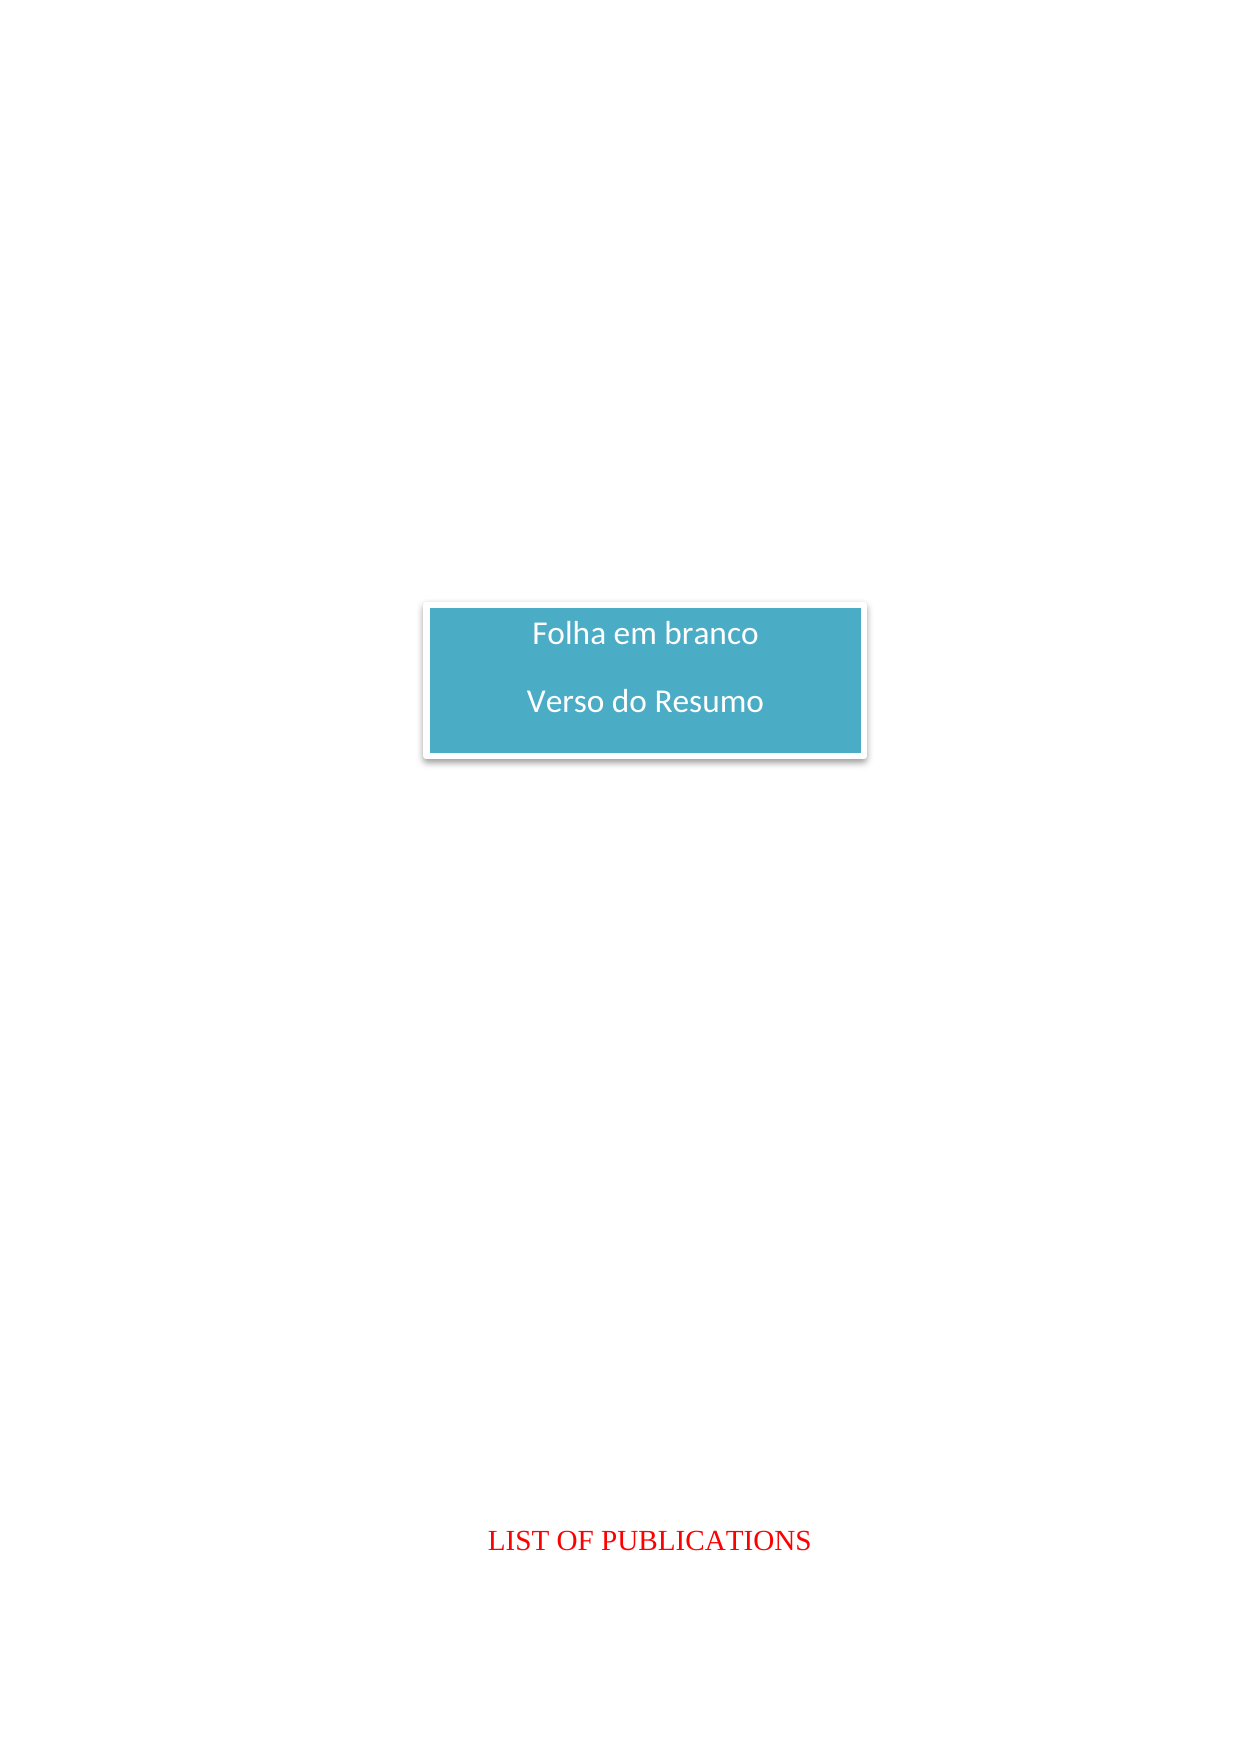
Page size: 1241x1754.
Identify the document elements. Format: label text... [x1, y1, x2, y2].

text LIST OF PUBLICATIONS [177, 1523, 1122, 1557]
